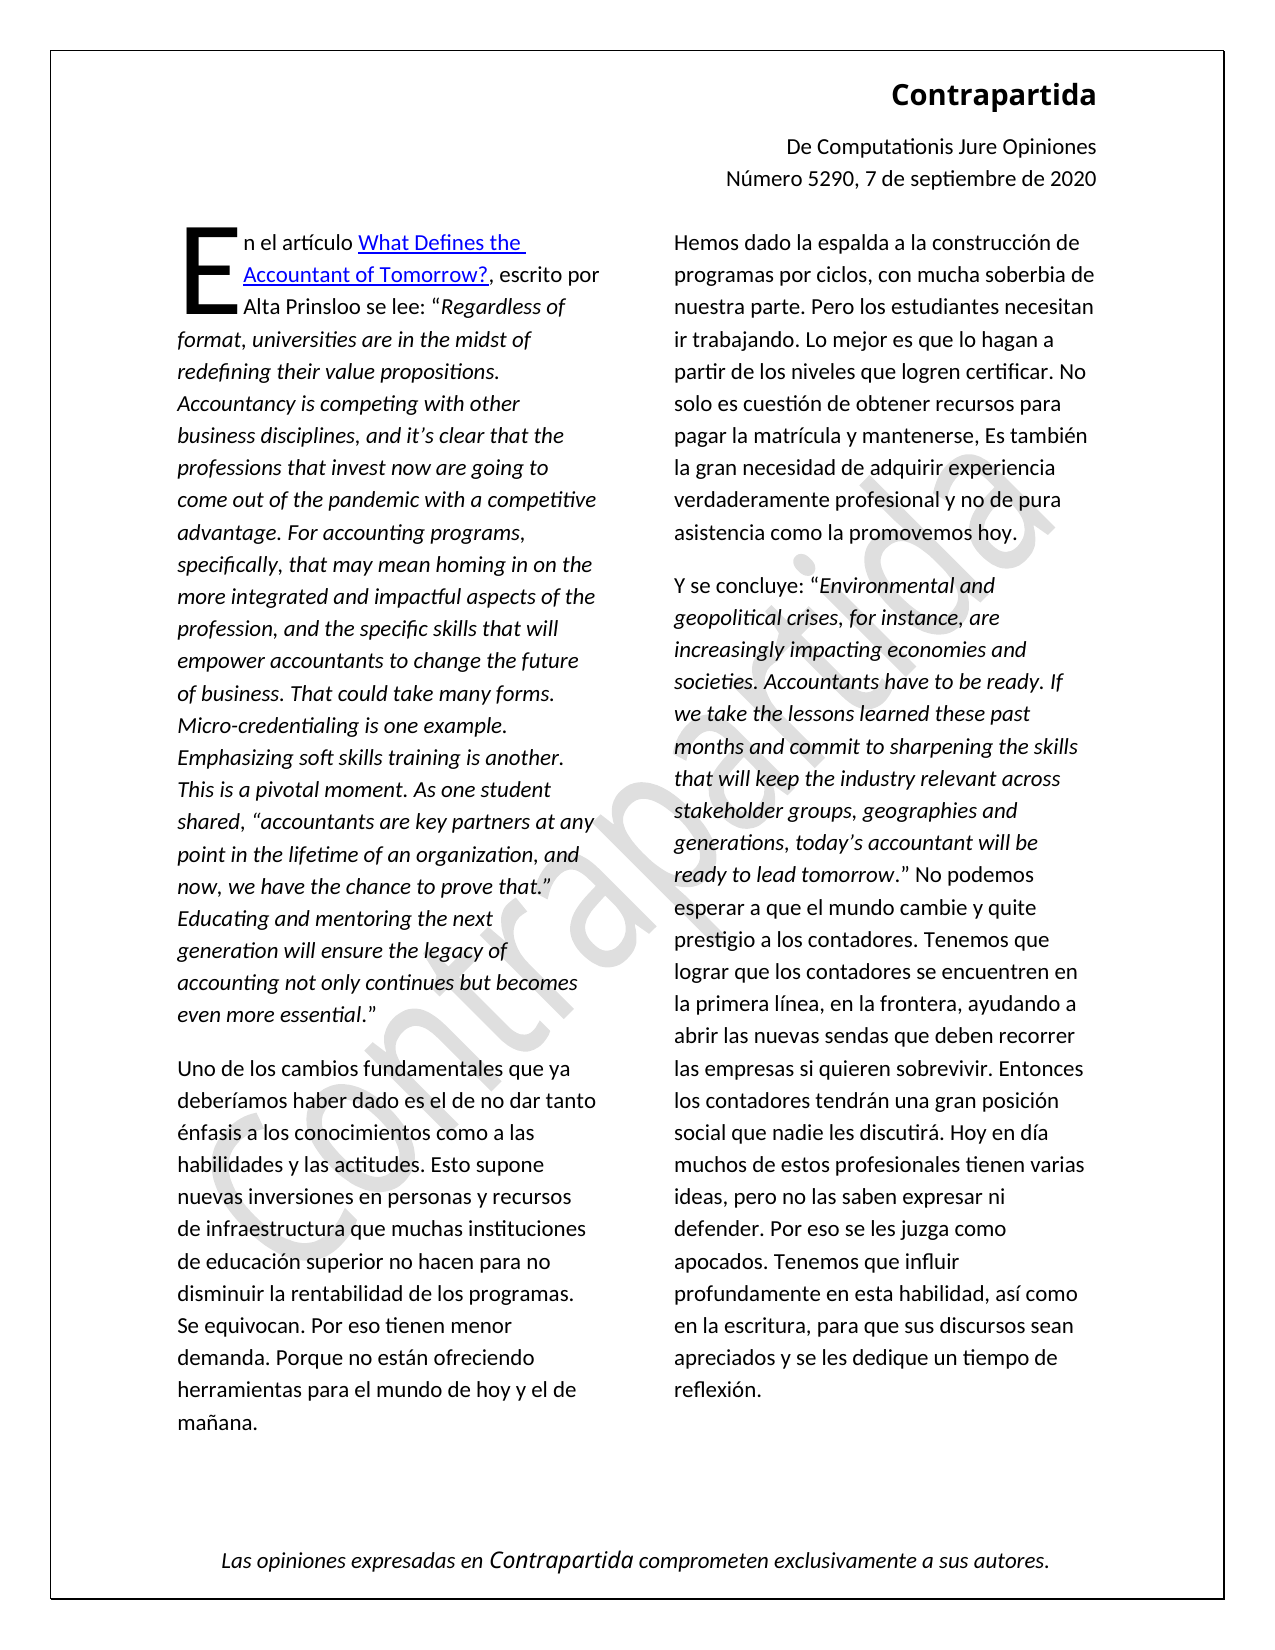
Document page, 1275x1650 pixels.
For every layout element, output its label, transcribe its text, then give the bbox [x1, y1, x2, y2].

text n el artículo What Defines the Accountant of Tomorrow?, escrito por Alta Prinsloo se lee: “Regardless of format, universities are in the midst of redefining their value propositions. Accountancy is competing with other business disciplines, and it’s clear that the professions that invest now are going to come out of the pandemic with a competitive advantage. For accounting programs, specifically, that may mean homing in on the more integrated and impactful aspects of the profession, and the specific skills that will empower accountants to change the future of business. That could take many forms. Micro-credentialing is one example. Emphasizing soft skills training is another. This is a pivotal moment. As one student shared, “accountants are key partners at any point in the lifetime of an organization, and now, we have the chance to prove that.” Educating and mentoring the next generation will ensure the legacy of accounting not only continues but becomes even more essential.” [177, 228, 600, 1029]
text Y se concluye: “Environmental and geopolitical crises, for instance, are increasingly impacting economies and societies. Accountants have to be ready. If we take the lessons learned these past months and commit to sharpening the skills that will keep the industry relevant across stakeholder groups, geographies and generations, today’s accountant will be ready to lead tomorrow.” No podemos esperar a que el mundo cambie y quite prestigio a los contadores. Tenemos que lograr que los contadores se encuentren en la primera línea, en la frontera, ayudando a abrir las nuevas sendas que deben recorrer las empresas si quieren sobrevivir. Entonces los contadores tendrán una gran posición social que nadie les discutirá. Hoy en día muchos de estos profesionales tienen varias ideas, pero no las saben expresar ni defender. Por eso se les juzga como apocados. Tenemos que influir profundamente en esta habilidad, así como en la escritura, para que sus discursos sean apreciados y se les dedique un tiempo de reflexión. [674, 571, 1097, 1403]
text Uno de los cambios fundamentales que ya deberíamos haber dado es el de no dar tanto énfasis a los conocimientos como a las habilidades y las actitudes. Esto supone nuevas inversiones en personas y recursos de infraestructura que muchas instituciones de educación superior no hacen para no disminuir la rentabilidad de los programas. Se equivocan. Por eso tienen menor demanda. Porque no están ofreciendo herramientas para el mundo de hoy y el de mañana. [177, 1054, 600, 1436]
text Hemos dado la espalda a la construcción de programas por ciclos, con mucha soberbia de nuestra parte. Pero los estudiantes necesitan ir trabajando. Lo mejor es que lo hagan a partir de los niveles que logren certificar. No solo es cuestión de obtener recursos para pagar la matrícula y mantenerse, Es también la gran necesidad de adquirir experiencia verdaderamente profesional y no de pura asistencia como la promovemos hoy. [674, 228, 1097, 546]
